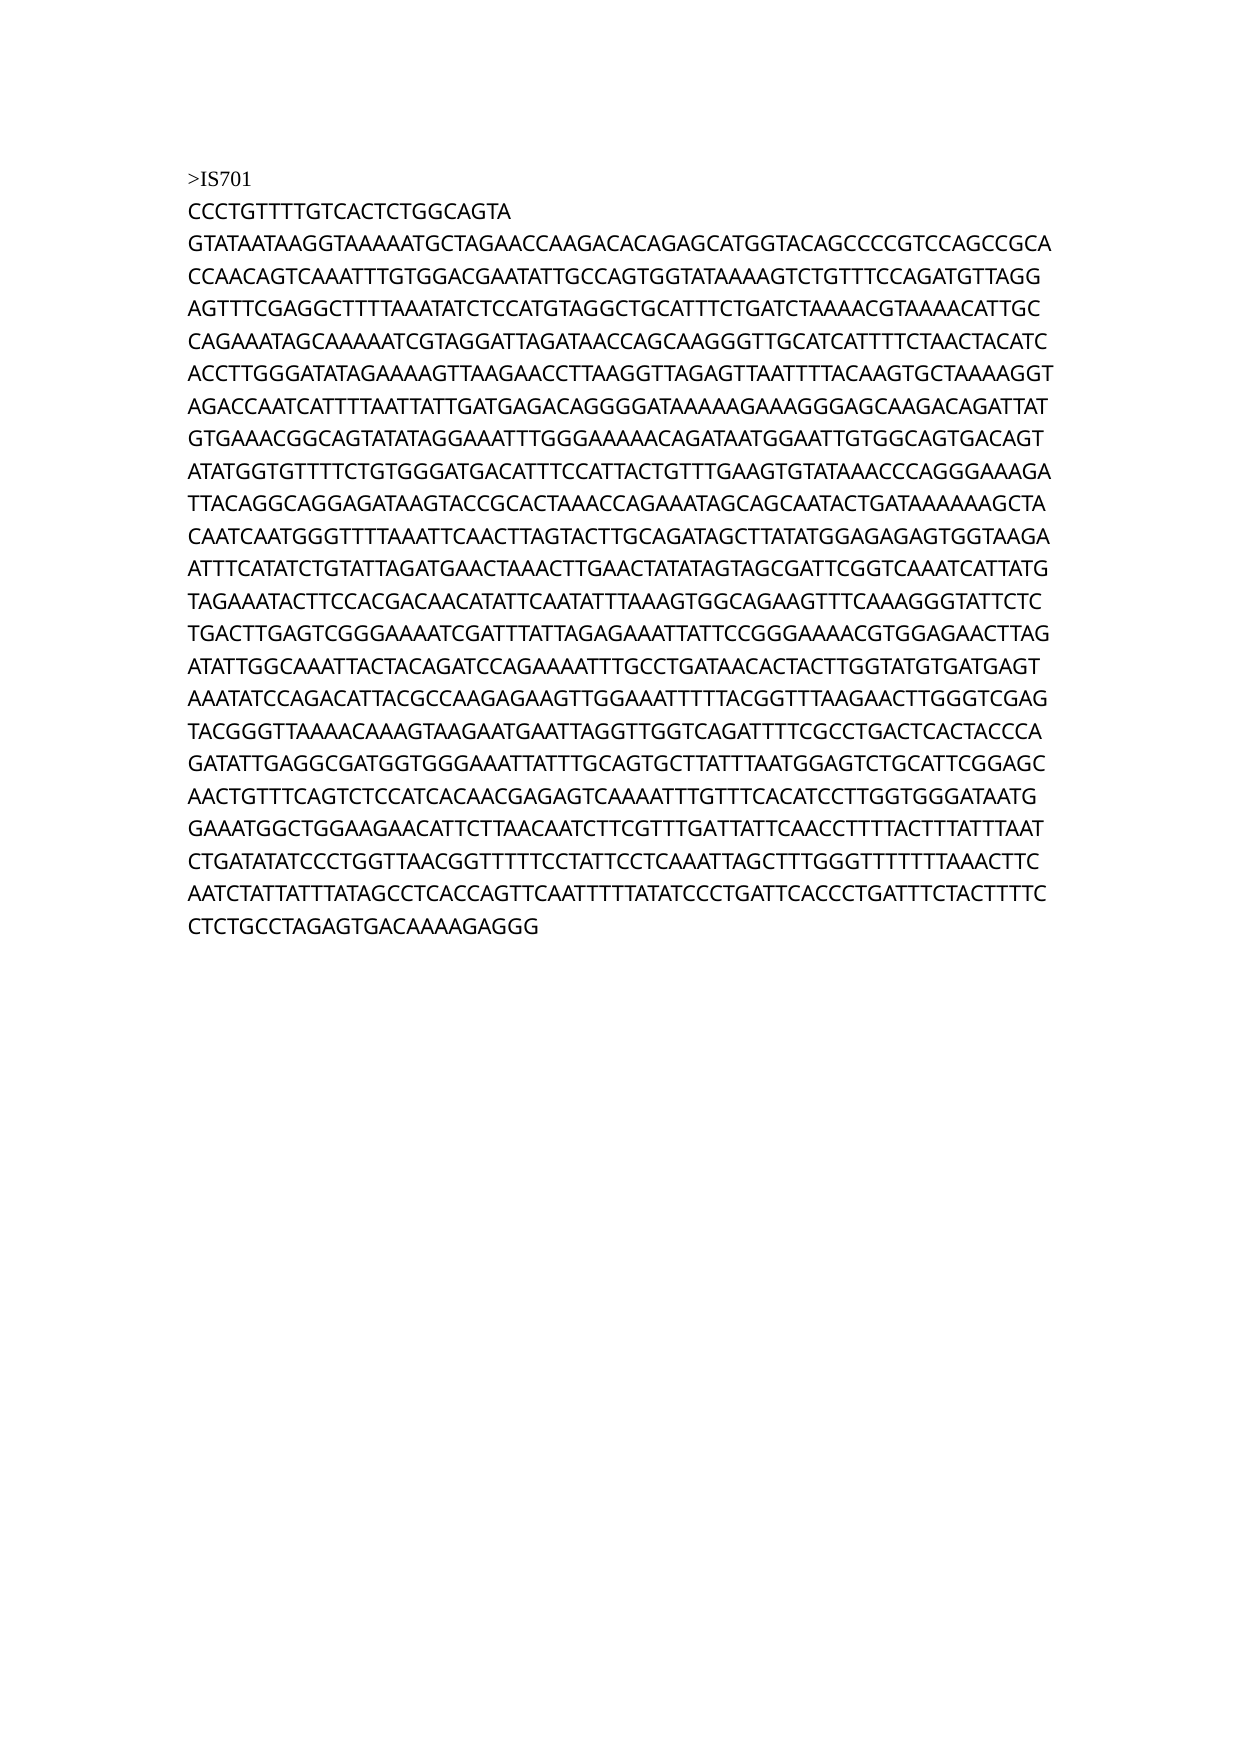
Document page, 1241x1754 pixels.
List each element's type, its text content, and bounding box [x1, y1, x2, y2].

text CCCTGTTTTGTCACTCTGGCAGTAGTATAATAAGGTAAAAATGCTAGAACCAAGACACAGAGCATGGTACAGCCCCGTCCAGCCGCACCAACAGTCAAATTTGTGGACGAATATTGCCAGTGGTATAAAAGTCTGTTTCCAGATGTTAGGAGTTTCGAGGCTTTTAAATATCTCCATGTAGGCTGCATTTCTGATCTAAAACGTAAAACATTGCCAGAAATAGCAAAAATCGTAGGATTAGATAACCAGCAAGGGTTGCATCATTTTCTAACTACATCACCTTGGGATATAGAAAAGTTAAGAACCTTAAGGTTAGAGTTAATTTTACAAGTGCTAAAAGGTAGACCAATCATTTTAATTATTGATGAGACAGGGGATAAAAAGAAAGGGAGCAAGACAGATTATGTGAAACGGCAGTATATAGGAAATTTGGGAAAAACAGATAATGGAATTGTGGCAGTGACAGTATATGGTGTTTTCTGTGGGATGACATTTCCATTACTGTTTGAAGTGTATAAACCCAGGGAAAGATTACAGGCAGGAGATAAGTACCGCACTAAACCAGAAATAGCAGCAATACTGATAAAAAAGCTACAATCAATGGGTTTTAAATTCAACTTAGTACTTGCAGATAGCTTATATGGAGAGAGTGGTAAGAATTTCATATCTGTATTAGATGAACTAAACTTGAACTATATAGTAGCGATTCGGTCAAATCATTATGTAGAAATACTTCCACGACAACATATTCAATATTTAAAGTGGCAGAAGTTTCAAAGGGTATTCTCTGACTTGAGTCGGGAAAATCGATTTATTAGAGAAATTATTCCGGGAAAACGTGGAGAACTTAGATATTGGCAAATTACTACAGATCCAGAAAATTTGCCTGATAACACTACTTGGTATGTGATGAGTAAATATCCAGACATTACGCCAAGAGAAGTTGGAAATTTTTACGGTTTAAGAACTTGGGTCGAGTACGGGTTAAAACAAAGTAAGAATGAATTAGGTTGGTCAGATTTTCGCCTGACTCACTACCCAGATATTGAGGCGATGGTGGGAAATTATTTGCAGTGCTTATTTAATGGAGTCTGCATTCGGAGCAACTGTTTCAGTCTCCATCACAACGAGAGTCAAAATTTGTTTCACATCCTTGGTGGGATAATGGAAATGGCTGGAAGAACATTCTTAACAATCTTCGTTTGATTATTCAACCTTTTACTTTATTTAATCTGATATATCCCTGGTTAACGGTTTTTCCTATTCCTCAAATTAGCTTTGGGTTTTTTTAAACTTCAATCTATTATTTATAGCCTCACCAGTTCAATTTTTATATCCCTGATTCACCCTGATTTCTACTTTTCCTCTGCCTAGAGTGACAAAAGAGGG [187, 194, 1053, 942]
text >IS701 [187, 162, 1053, 194]
